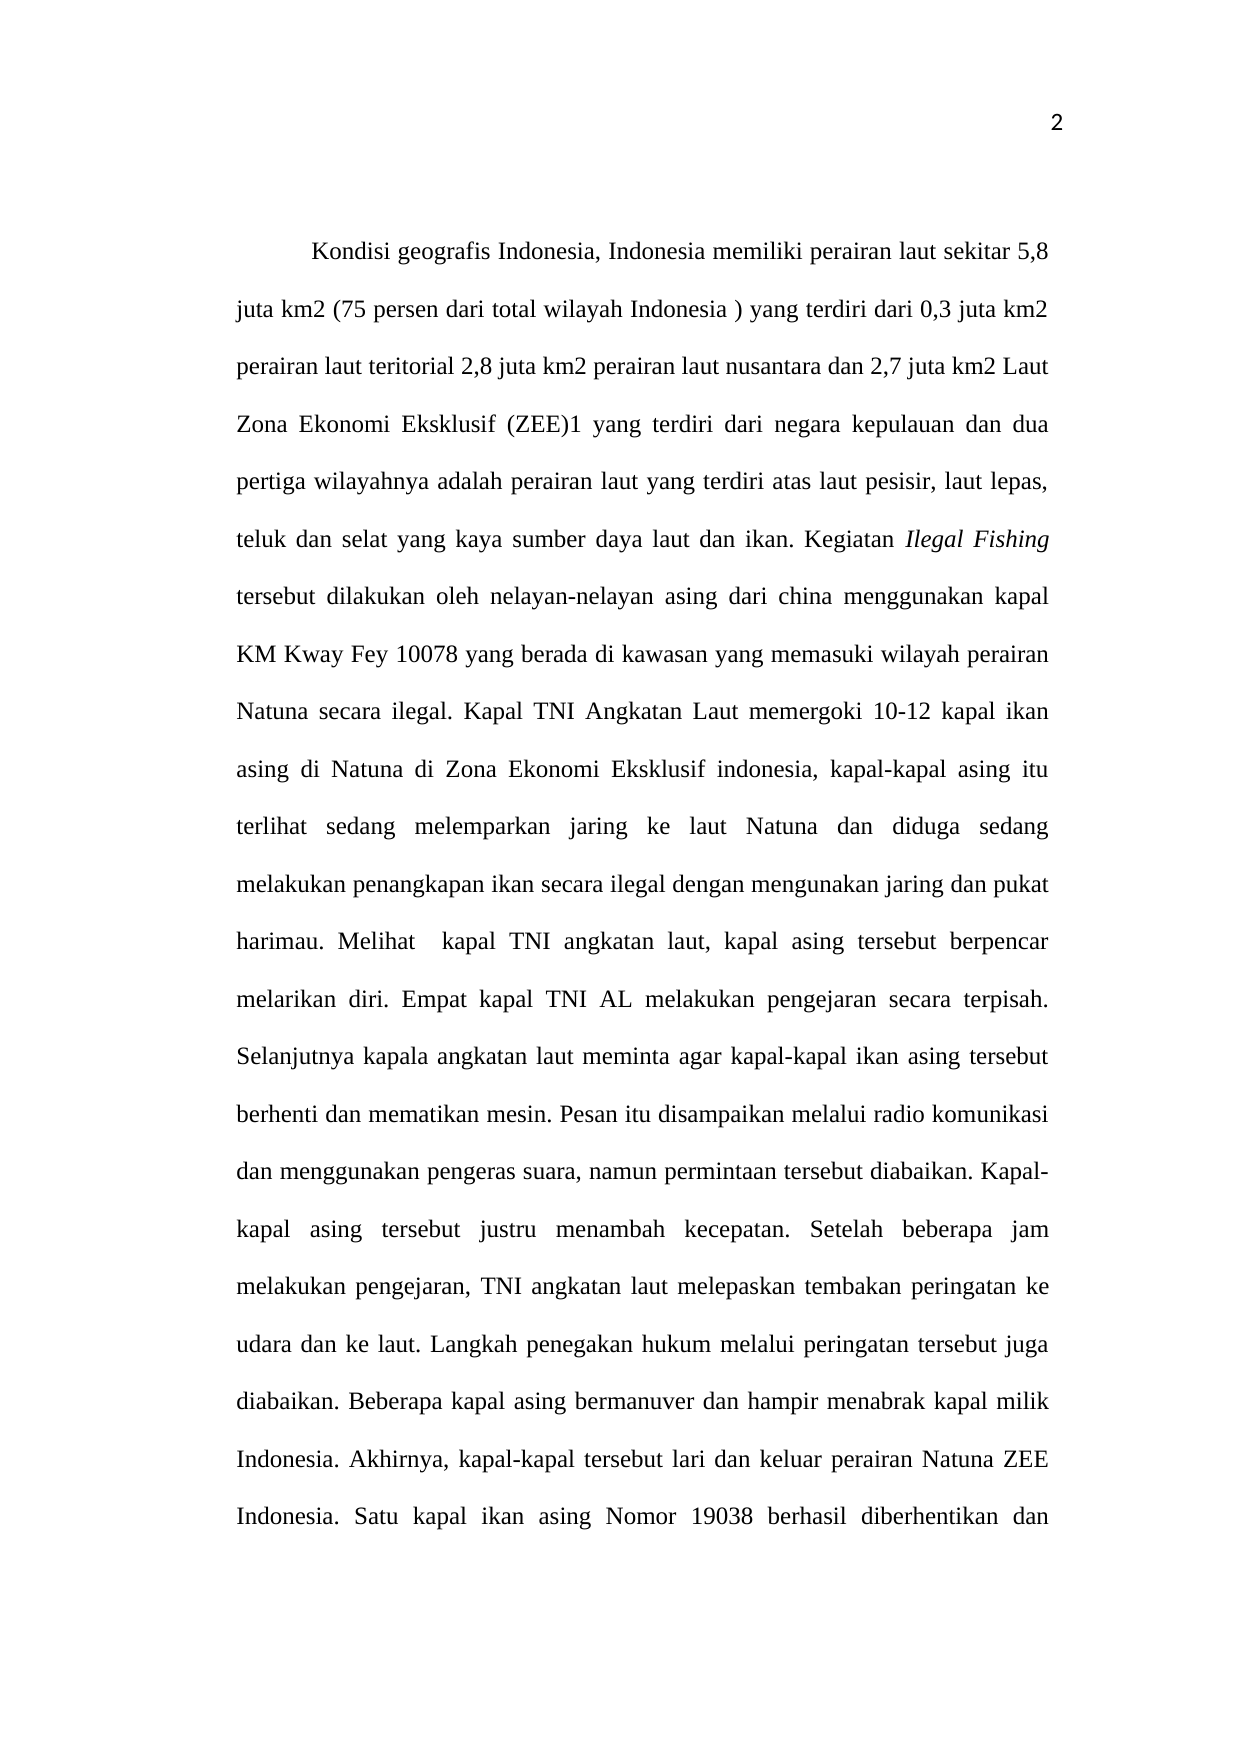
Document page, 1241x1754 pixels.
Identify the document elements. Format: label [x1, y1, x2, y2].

text [236, 236, 1049, 1530]
